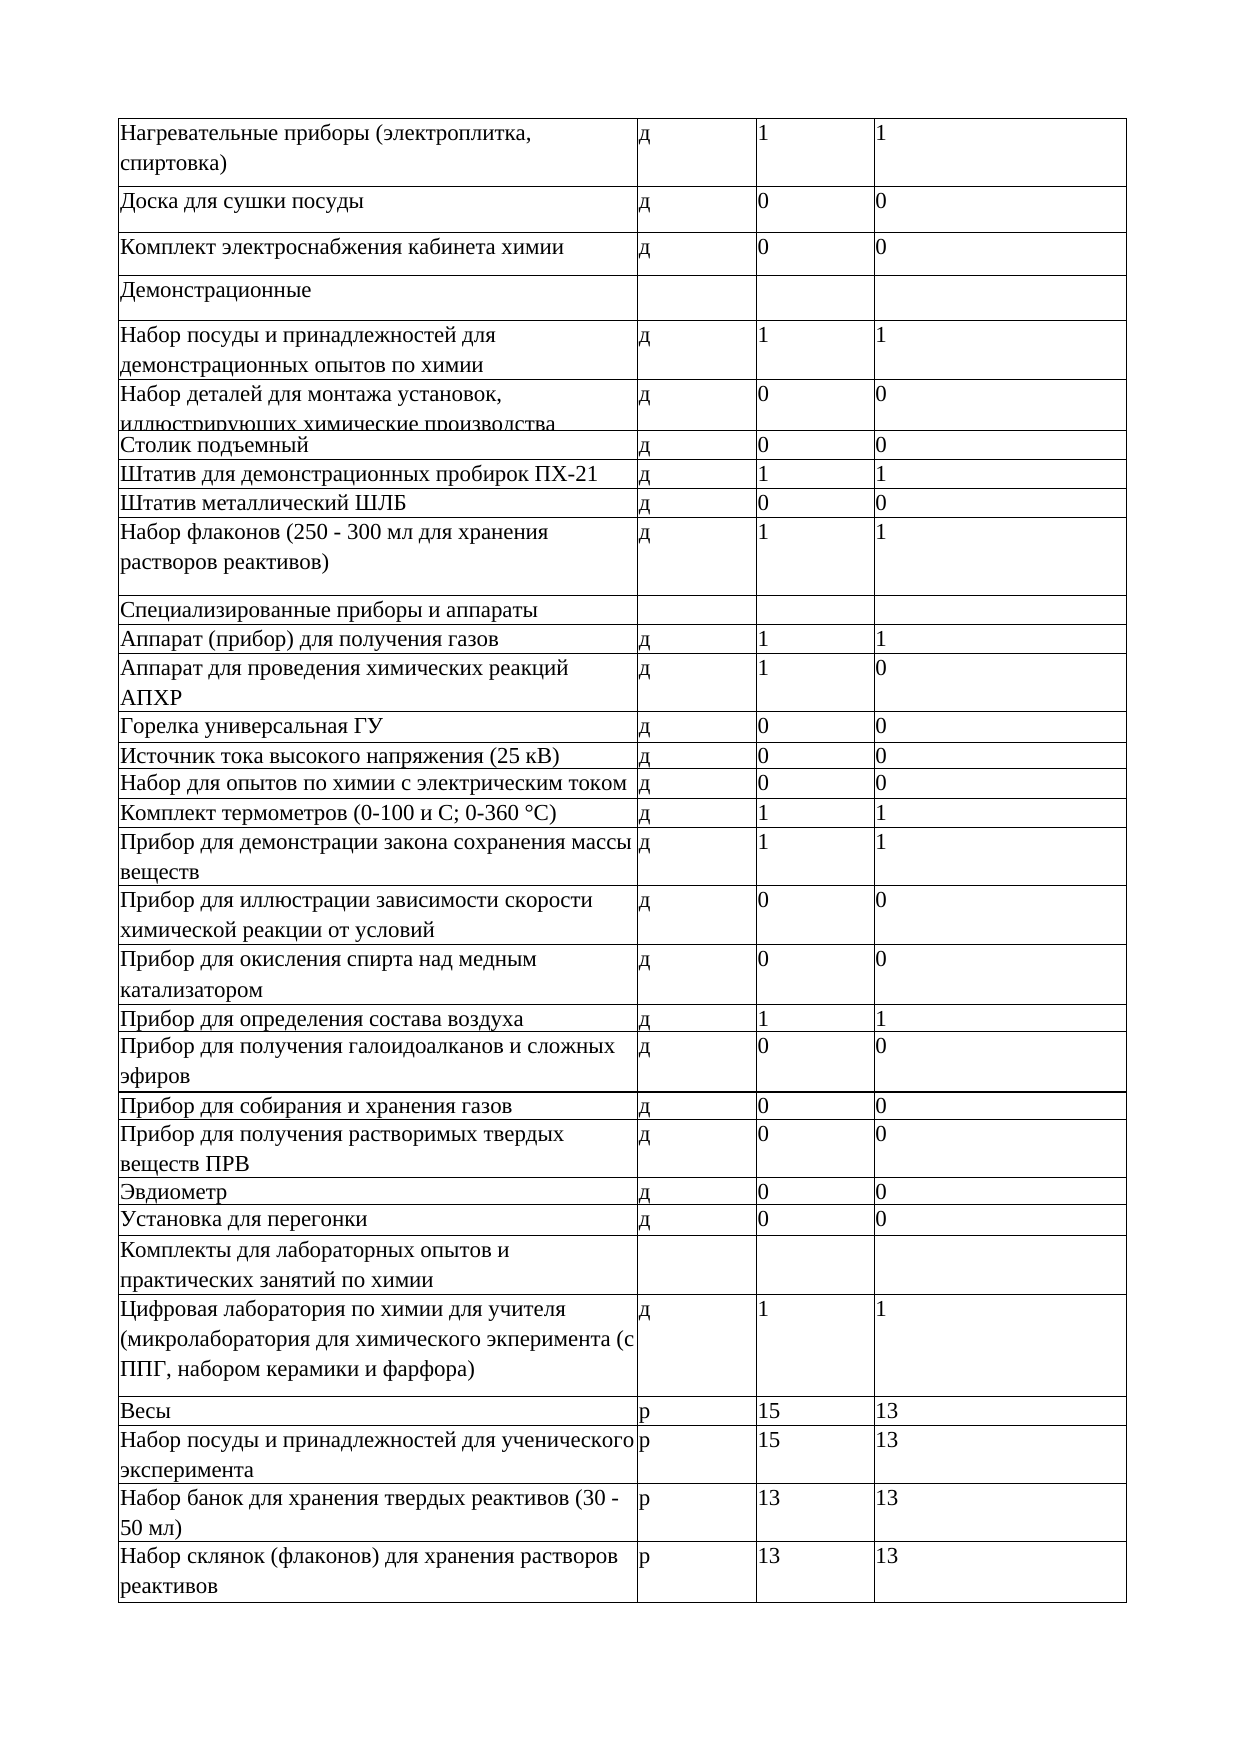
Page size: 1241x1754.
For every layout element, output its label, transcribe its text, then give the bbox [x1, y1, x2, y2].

table_cell 1 [757, 654, 874, 711]
table_cell 0 [875, 743, 1126, 768]
table_cell 1 [757, 1005, 874, 1031]
table_cell 0 [875, 1093, 1126, 1118]
table_cell 0 [757, 743, 874, 768]
table_cell Прибор для демонстрации закона сохранения массы веществ [119, 828, 637, 884]
table_cell Доска для сушки посуды [119, 187, 637, 232]
table_cell 0 [875, 187, 1126, 232]
table_cell Набор посуды и принадлежностей для демонстрационных опытов по химии [119, 321, 637, 379]
table_cell 1 [757, 799, 874, 827]
table_cell 0 [757, 431, 874, 459]
table_cell д [638, 743, 756, 768]
table_cell д [638, 1205, 756, 1234]
table_cell 1 [757, 321, 874, 379]
table_cell д [638, 119, 756, 186]
table_cell Набор деталей для монтажа установок, иллюстрирующих химические производства [119, 380, 637, 430]
table_cell д [638, 1178, 756, 1204]
table_cell Цифровая лаборатория по химии для учителя (микролаборатория для химического экперимента (с ППГ, набором керамики и фарфора) [119, 1295, 637, 1396]
table_cell 13 [875, 1426, 1126, 1483]
table_cell [638, 1236, 756, 1293]
table_cell Аппарат (прибор) для получения газов [119, 625, 637, 653]
table_cell 0 [757, 1178, 874, 1204]
table_cell Горелка универсальная ГУ [119, 712, 637, 742]
table_cell д [638, 380, 756, 430]
table_cell Комплект термометров (0-100 и С; 0-360 °С) [119, 799, 637, 827]
table_cell 13 [757, 1542, 874, 1602]
table_cell 0 [875, 945, 1126, 1003]
table_cell 1 [757, 828, 874, 884]
table_cell 1 [875, 321, 1126, 379]
table_cell 1 [757, 518, 874, 595]
table_cell д [638, 886, 756, 944]
table_cell 0 [757, 712, 874, 742]
table_cell д [638, 1120, 756, 1177]
table_cell 15 [757, 1397, 874, 1425]
table_cell Комплект электроснабжения кабинета химии [119, 233, 637, 275]
table_cell д [638, 828, 756, 884]
table_cell д [638, 321, 756, 379]
table_cell Установка для перегонки [119, 1205, 637, 1234]
table_cell [757, 596, 874, 624]
table_cell Источник тока высокого напряжения (25 кВ) [119, 743, 637, 768]
table_cell 1 [757, 1295, 874, 1396]
table_cell Столик подъемный [119, 431, 637, 459]
table_cell 0 [757, 769, 874, 798]
table_cell Набор посуды и принадлежностей для ученического эксперимента [119, 1426, 637, 1483]
table_cell 1 [757, 625, 874, 653]
table_cell Нагревательные приборы (электроплитка, спиртовка) [119, 119, 637, 186]
table_cell [638, 596, 756, 624]
table_cell 1 [875, 625, 1126, 653]
table_cell д [638, 489, 756, 517]
table_cell Штатив для демонстрационных пробирок ПХ-21 [119, 460, 637, 488]
table_cell р [638, 1397, 756, 1425]
table_cell 13 [875, 1484, 1126, 1541]
table_cell [757, 1236, 874, 1293]
table_cell д [638, 625, 756, 653]
table_cell Прибор для получения галоидоалканов и сложных эфиров [119, 1032, 637, 1091]
table_cell Набор склянок (флаконов) для хранения растворов реактивов [119, 1542, 637, 1602]
table_cell 0 [875, 1178, 1126, 1204]
table_cell д [638, 1005, 756, 1031]
table_cell 0 [757, 886, 874, 944]
table_cell Набор банок для хранения твердых реактивов (30 - 50 мл) [119, 1484, 637, 1541]
table_cell [638, 276, 756, 320]
table_cell д [638, 518, 756, 595]
table_cell 0 [875, 886, 1126, 944]
table_cell [875, 276, 1126, 320]
table_cell 0 [757, 187, 874, 232]
table_cell 1 [875, 518, 1126, 595]
table_cell 0 [875, 431, 1126, 459]
table_cell 0 [757, 945, 874, 1003]
table_cell д [638, 1093, 756, 1118]
table_cell Демонстрационные [119, 276, 637, 320]
table_cell Набор для опытов по химии с электрическим током [119, 769, 637, 798]
table_cell д [638, 945, 756, 1003]
table_cell р [638, 1484, 756, 1541]
table_cell 0 [757, 489, 874, 517]
table_cell д [638, 799, 756, 827]
table_cell д [638, 654, 756, 711]
table_cell Прибор для окисления спирта над медным катализатором [119, 945, 637, 1003]
table_cell Штатив металлический ШЛБ [119, 489, 637, 517]
table_cell Прибор для получения растворимых твердых веществ ПРВ [119, 1120, 637, 1177]
table_cell Аппарат для проведения химических реакций АПХР [119, 654, 637, 711]
table_cell 1 [757, 460, 874, 488]
table_cell д [638, 1295, 756, 1396]
table_cell 13 [875, 1397, 1126, 1425]
table_cell 1 [875, 799, 1126, 827]
table_cell 13 [757, 1484, 874, 1541]
table_cell 0 [875, 1120, 1126, 1177]
table_cell 0 [757, 1120, 874, 1177]
table_cell д [638, 769, 756, 798]
table_cell д [638, 1032, 756, 1091]
table_cell 13 [875, 1542, 1126, 1602]
table_cell 0труйеыйрных тренажеров; тельной деятельности [875, 233, 1126, 275]
table_cell 0 [875, 712, 1126, 742]
table_cell 0 [875, 1032, 1126, 1091]
table_cell Прибор для определения состава воздуха [119, 1005, 637, 1031]
table_cell 0 [875, 489, 1126, 517]
table_cell 0 [875, 1205, 1126, 1234]
table_cell д [638, 233, 756, 275]
table_cell 0 [757, 1205, 874, 1234]
table_cell 1 [875, 119, 1126, 186]
table_cell 1 [875, 1295, 1126, 1396]
table_cell 0 [757, 1093, 874, 1118]
table_cell д [638, 187, 756, 232]
table_cell 1 [875, 828, 1126, 884]
table_cell 0 [875, 380, 1126, 430]
table_cell 1 [757, 119, 874, 186]
table_cell Прибор для собирания и хранения газов [119, 1093, 637, 1118]
table_cell 0 [757, 233, 874, 275]
table_cell 15 [757, 1426, 874, 1483]
table_cell 0 [757, 380, 874, 430]
table_cell [875, 1236, 1126, 1293]
table_cell р [638, 1426, 756, 1483]
table_cell Весы [119, 1397, 637, 1425]
table_cell д [638, 431, 756, 459]
table_cell д [638, 712, 756, 742]
table_cell Прибор для иллюстрации зависимости скорости химической реакции от условий [119, 886, 637, 944]
table_cell Комплекты для лабораторных опытов и практических занятий по химии [119, 1236, 637, 1293]
table_cell Набор флаконов (250 - 300 мл для хранения растворов реактивов) [119, 518, 637, 595]
table_cell [875, 596, 1126, 624]
table_cell 1 [875, 460, 1126, 488]
table_cell 0 [875, 769, 1126, 798]
table_cell 0 [875, 654, 1126, 711]
table_cell д [638, 460, 756, 488]
table_cell Эвдиометр [119, 1178, 637, 1204]
table_cell Специализированные приборы и аппараты [119, 596, 637, 624]
table_cell р [638, 1542, 756, 1602]
table_cell 1 [875, 1005, 1126, 1031]
table_cell 0 [757, 1032, 874, 1091]
table_cell [757, 276, 874, 320]
